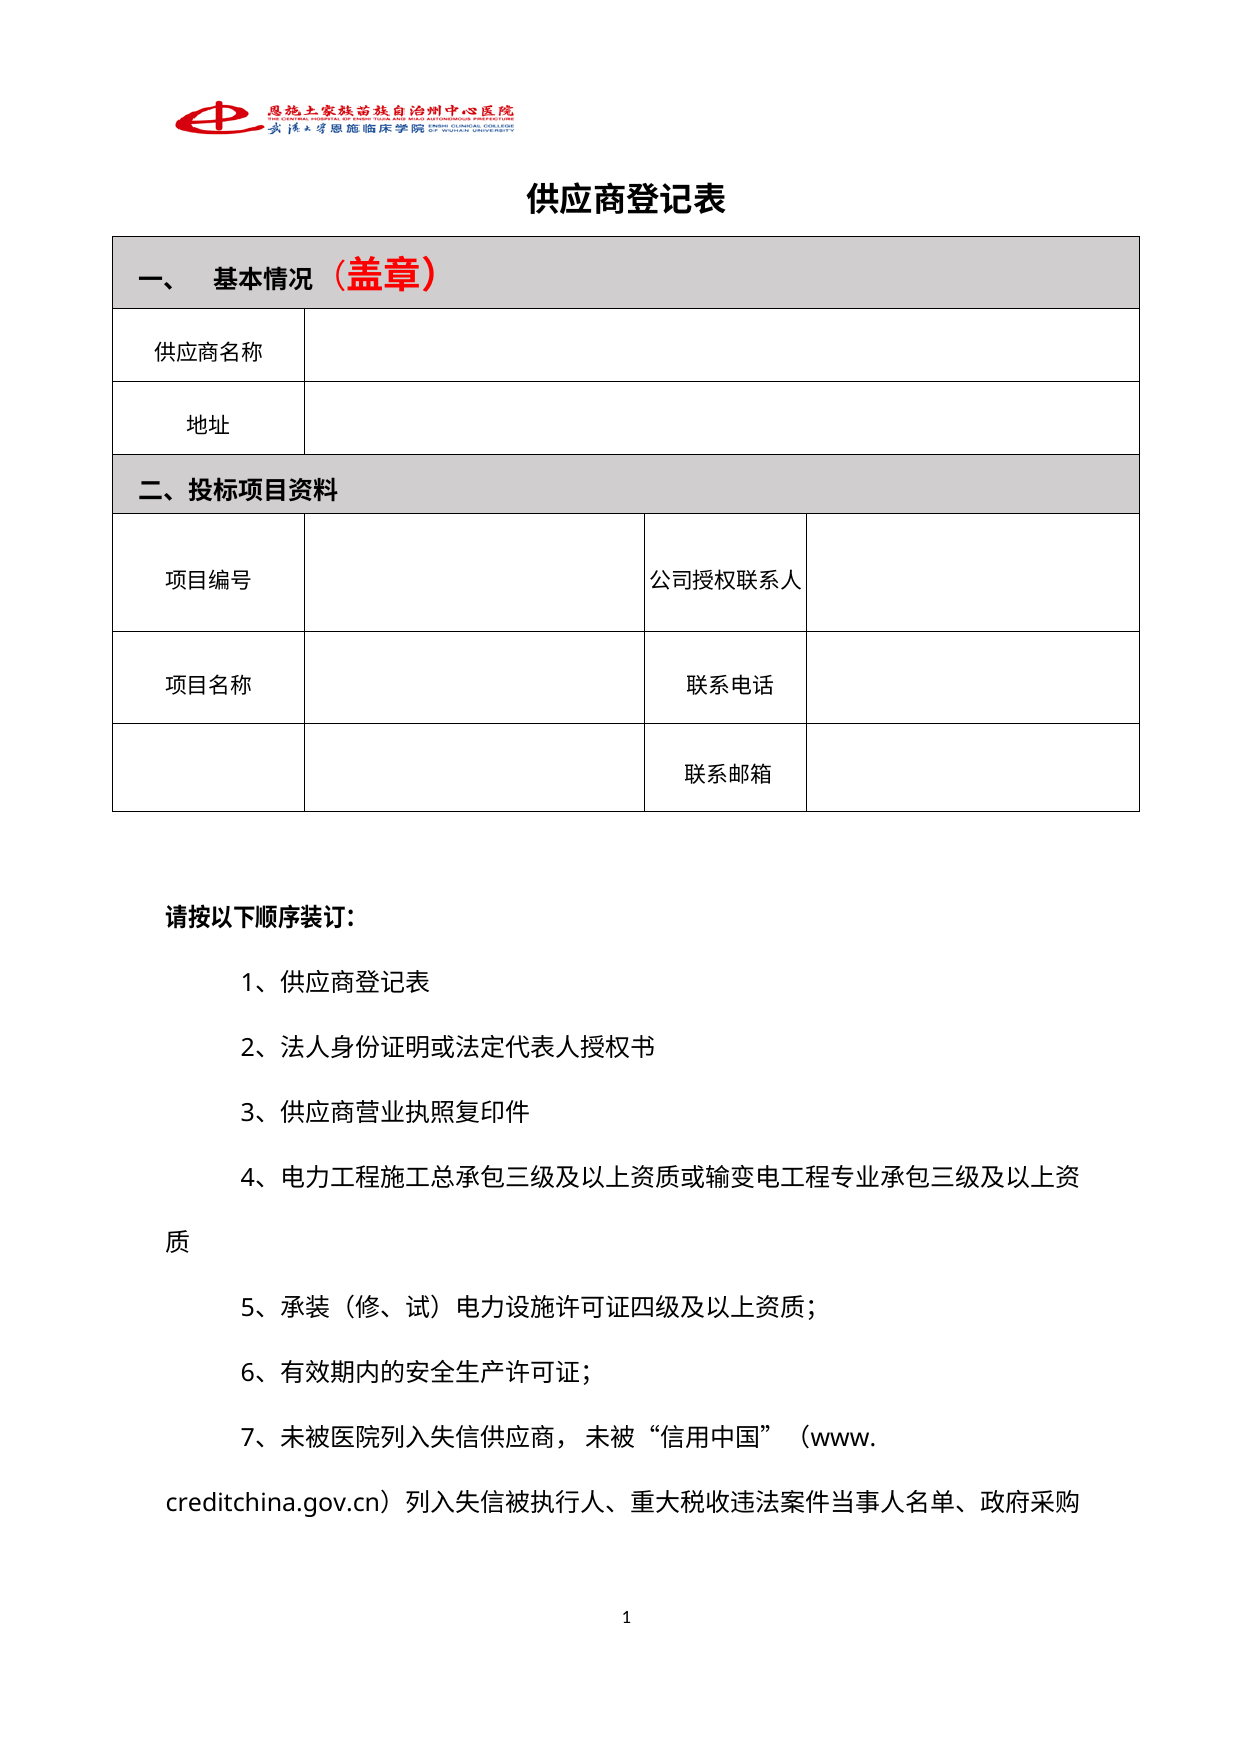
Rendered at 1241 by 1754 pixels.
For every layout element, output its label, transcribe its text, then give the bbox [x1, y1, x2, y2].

table_cell 项目名称 [113, 632, 304, 723]
text 7、未被医院列入失信供应商， 未被“信用中国”（www. creditchina.gov.cn）列入失信被执行人、重大税收违法案件当事人名单、政府采购不良行为记录名单； [165, 1403, 1087, 1533]
table_cell [113, 724, 304, 811]
list 2、法人身份证明或法定代表人授权书 [165, 1013, 1087, 1078]
table_cell [305, 724, 644, 811]
text 6、有效期内的安全生产许可证； [165, 1338, 1087, 1403]
table_cell [305, 514, 644, 631]
table_cell 公司授权联系人 [645, 514, 806, 631]
table_header 供应商登记表 [113, 0, 1139, 236]
table_cell 基本情况（盖章） [113, 237, 1139, 308]
table_cell 地址 [113, 382, 304, 454]
table_cell [305, 309, 1139, 381]
text 4、电力工程施工总承包三级及以上资质或输变电工程专业承包三级及以上资质 [165, 1143, 1087, 1273]
table_cell [807, 632, 1139, 723]
table_cell 联系邮箱 [645, 724, 806, 811]
table_cell [305, 632, 644, 723]
table_cell [807, 514, 1139, 631]
table_cell [305, 382, 1139, 454]
table_cell [807, 724, 1139, 811]
list 供应商登记表 [165, 948, 1087, 1013]
table_cell 联系电话 [645, 632, 806, 723]
text 5、承装（修、试）电力设施许可证四级及以上资质； [165, 1273, 1087, 1338]
table_cell 项目编号 [113, 514, 304, 631]
text 请按以下顺序装订： [165, 883, 1087, 948]
text 3、供应商营业执照复印件 [165, 1078, 1087, 1143]
table_cell 二、投标项目资料 [113, 455, 1139, 513]
table_cell 供应商名称 [113, 309, 304, 381]
